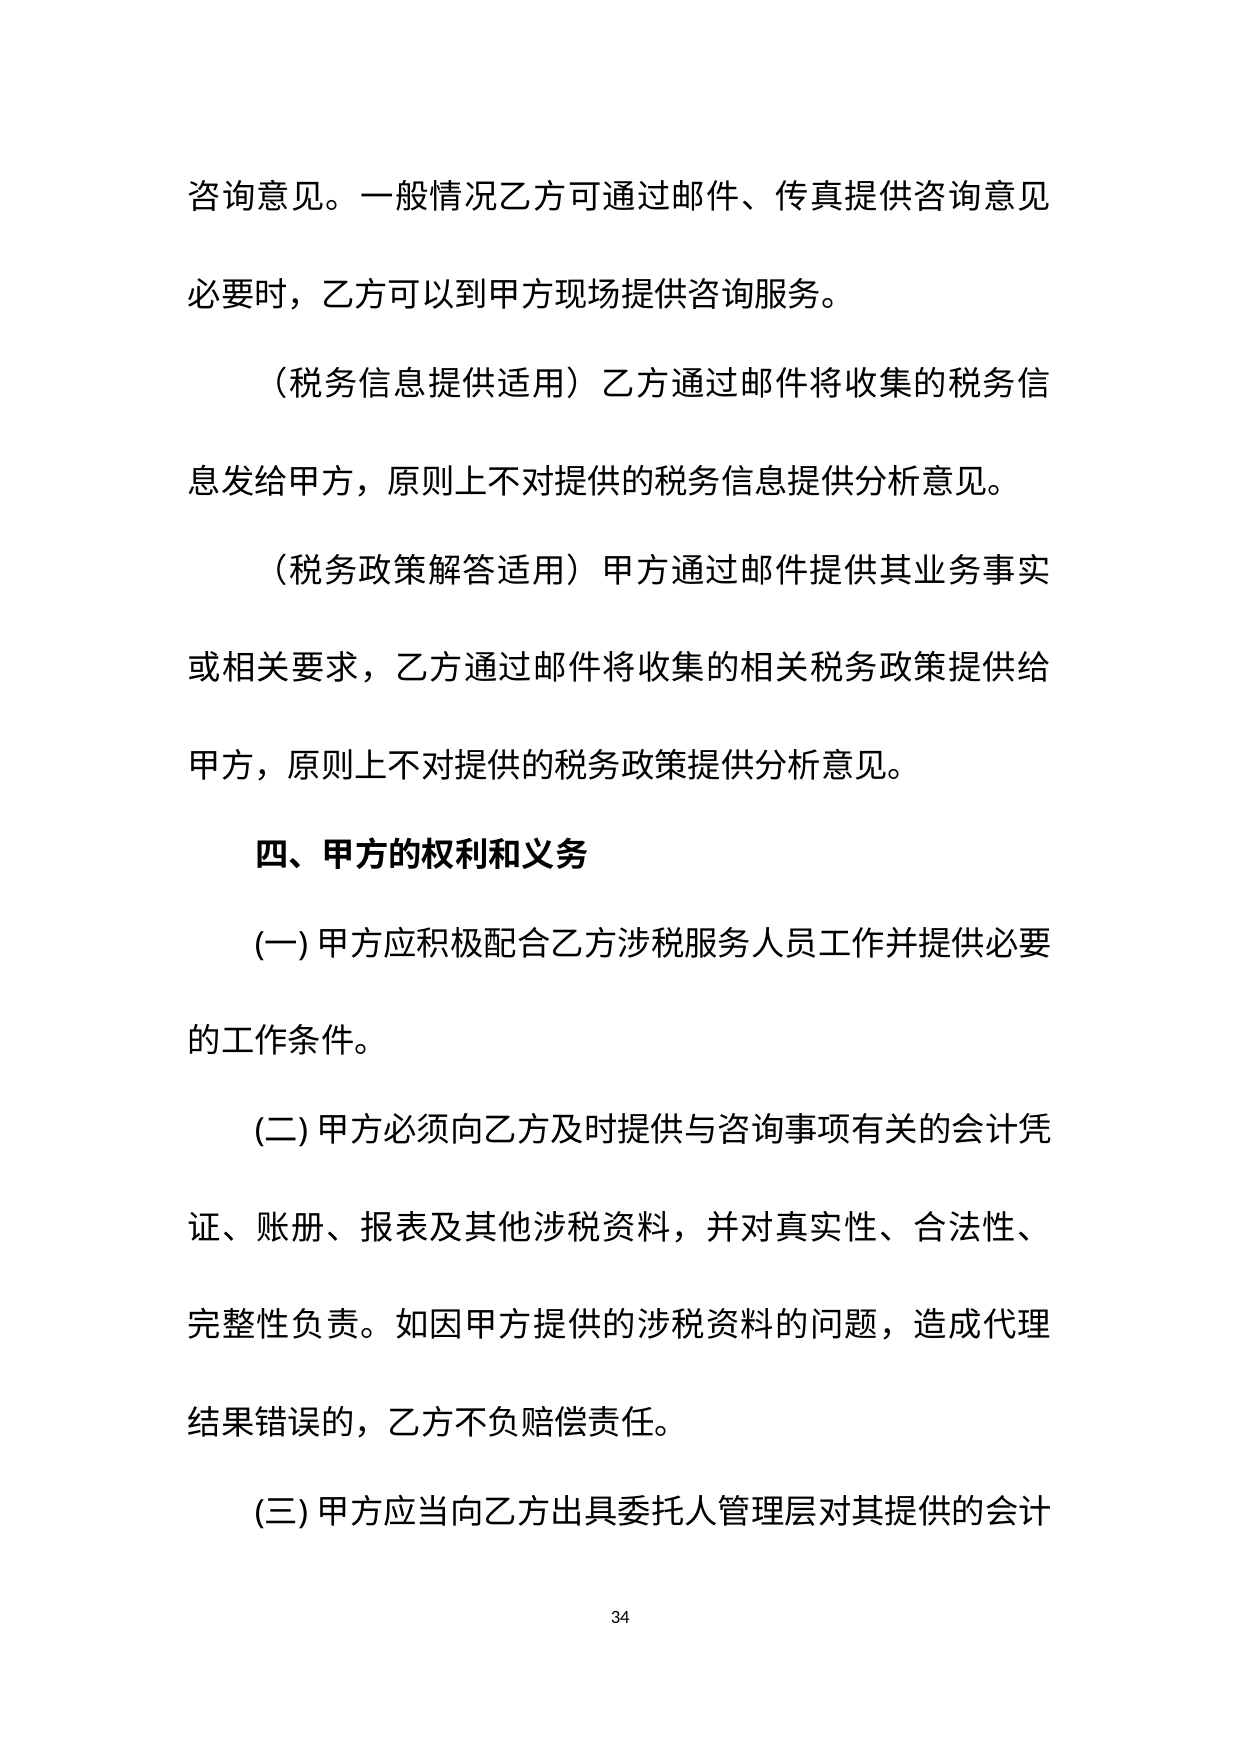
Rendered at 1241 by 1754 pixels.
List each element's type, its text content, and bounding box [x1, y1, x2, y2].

list 甲方应积极配合乙方涉税服务人员工作并提供必要的工作条件。 [187, 908, 1053, 1071]
list 甲方必须向乙方及时提供与咨询事项有关的会计凭证、账册、报表及其他涉税资料，并对真实性、合法性、完整性负责。如因甲方提供的涉税资料的问题，造成代理结果错误的，乙方不负赔偿责任。 [187, 1095, 1053, 1452]
text 四、甲方的权利和义务 [187, 819, 1053, 884]
text （税务信息提供适用）乙方通过邮件将收集的税务信息发给甲方，原则上不对提供的税务信息提供分析意见。 [187, 348, 1053, 511]
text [187, 162, 1053, 324]
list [187, 1476, 1053, 1541]
text （税务政策解答适用）甲方通过邮件提供其业务事实或相关要求，乙方通过邮件将收集的相关税务政策提供给甲方，原则上不对提供的税务政策提供分析意见。 [187, 535, 1053, 795]
